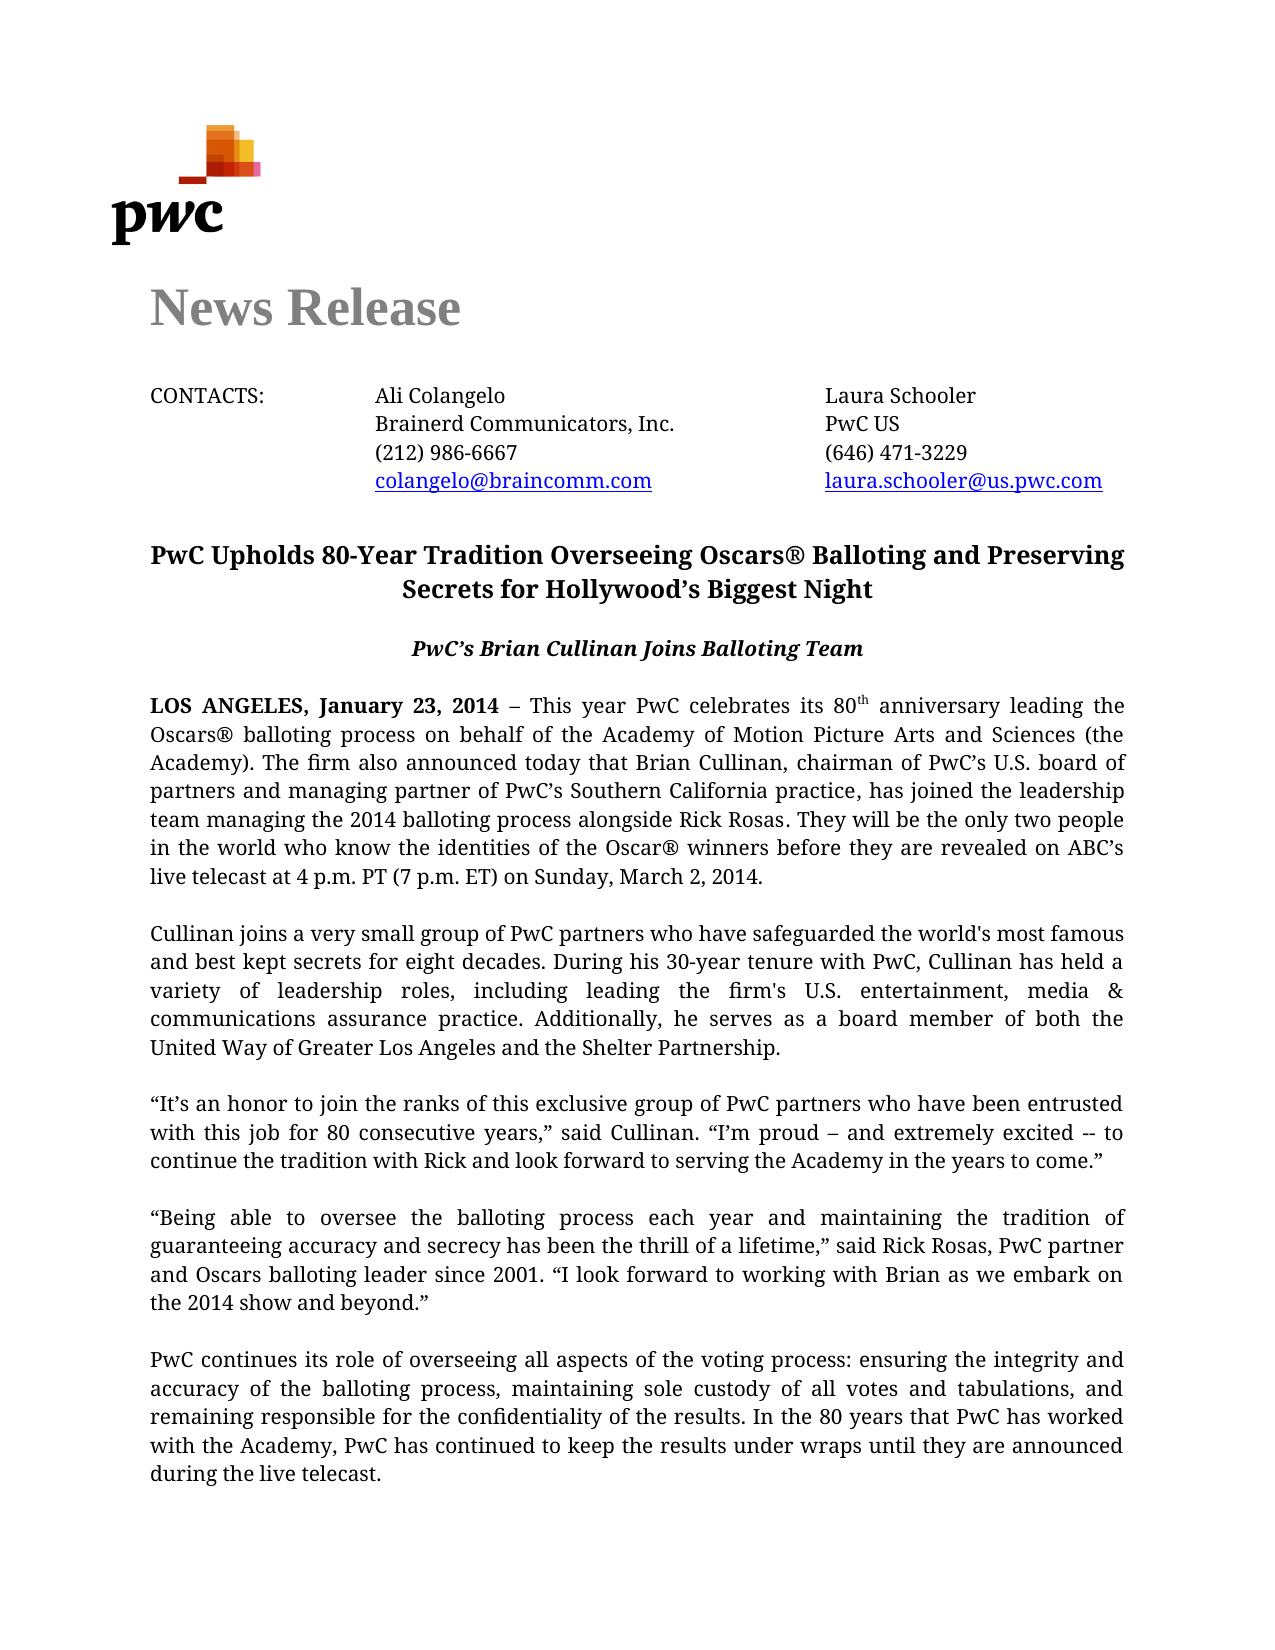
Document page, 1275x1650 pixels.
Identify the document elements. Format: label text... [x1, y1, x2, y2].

text “Being able to oversee the balloting process each year and maintaining the tradition of guaranteeing accuracy and secrecy has been the thrill of a lifetime,” said Rick Rosas, PwC partner and Oscars balloting leader since 2001. “I look forward to working with Brian as we embark on the 2014 show and beyond.” [150, 1203, 1125, 1317]
text PwC continues its role of overseeing all aspects of the voting process: ensuring the integrity and accuracy of the balloting process, maintaining sole custody of all votes and tabulations, and remaining responsible for the confidentiality of the results. In the 80 years that PwC has worked with the Academy, PwC has continued to keep the results under wraps until they are announced during the live telecast. [150, 1345, 1125, 1488]
text PwC Upholds 80-Year Tradition Overseeing Oscars® Balloting and Preserving Secrets for Hollywood’s Biggest Night [150, 538, 1125, 606]
text colangelo@braincomm.com laura.schooler@us.pwc.com [300, 466, 1125, 495]
picture [70, 81, 302, 289]
subtitle News Release [150, 274, 1125, 337]
text Brainerd Communicators, Inc. PwC [300, 409, 1125, 438]
text “It’s an honor to join the ranks of this exclusive group of PwC partners who have been entrusted with this job for 80 consecutive years,” said Cullinan. “I’m proud – and extremely excited -- to continue the tradition with Rick and look forward to serving the Academy in the years to come.” [150, 1089, 1125, 1175]
text PwC’s Brian Cullinan Joins Balloting Team [150, 634, 1125, 663]
text CONTACTS: Ali Colangelo Laura Schooler [150, 381, 1125, 409]
text (212) 986-6667 (646) 471-3229 [300, 438, 1125, 466]
text Cullinan joins a very small group of PwC partners who have safeguarded the world's most famous and best kept secrets for eight decades. During his 30-year tenure with PwC, Cullinan has held a variety of leadership roles, including leading the firm's U.S. entertainment, media & communications assurance practice. Additionally, he serves as a board member of both the United Way of Greater Los Angeles and the Shelter Partnership. [150, 919, 1125, 1061]
text LOS ANGELES, January 23, 2014 – This year PwC celebrates its 80th anniversary leading the Oscars® balloting process on behalf of the Academy of Motion Picture Arts and Sciences (the Academy). The firm also announced today that Brian Cullinan, chairman of PwC’s U.S. board of partners and managing partner of PwC’s Southern California practice, has joined the leadership team managing the 2014 balloting process alongside Rick Rosas. They will be the only two people in the world who know the identities of the Oscar® winners before they are revealed on ABC’s live telecast at 4 p.m. PT (7 p.m. ET) on Sunday, March 2, 2014. [150, 691, 1125, 890]
